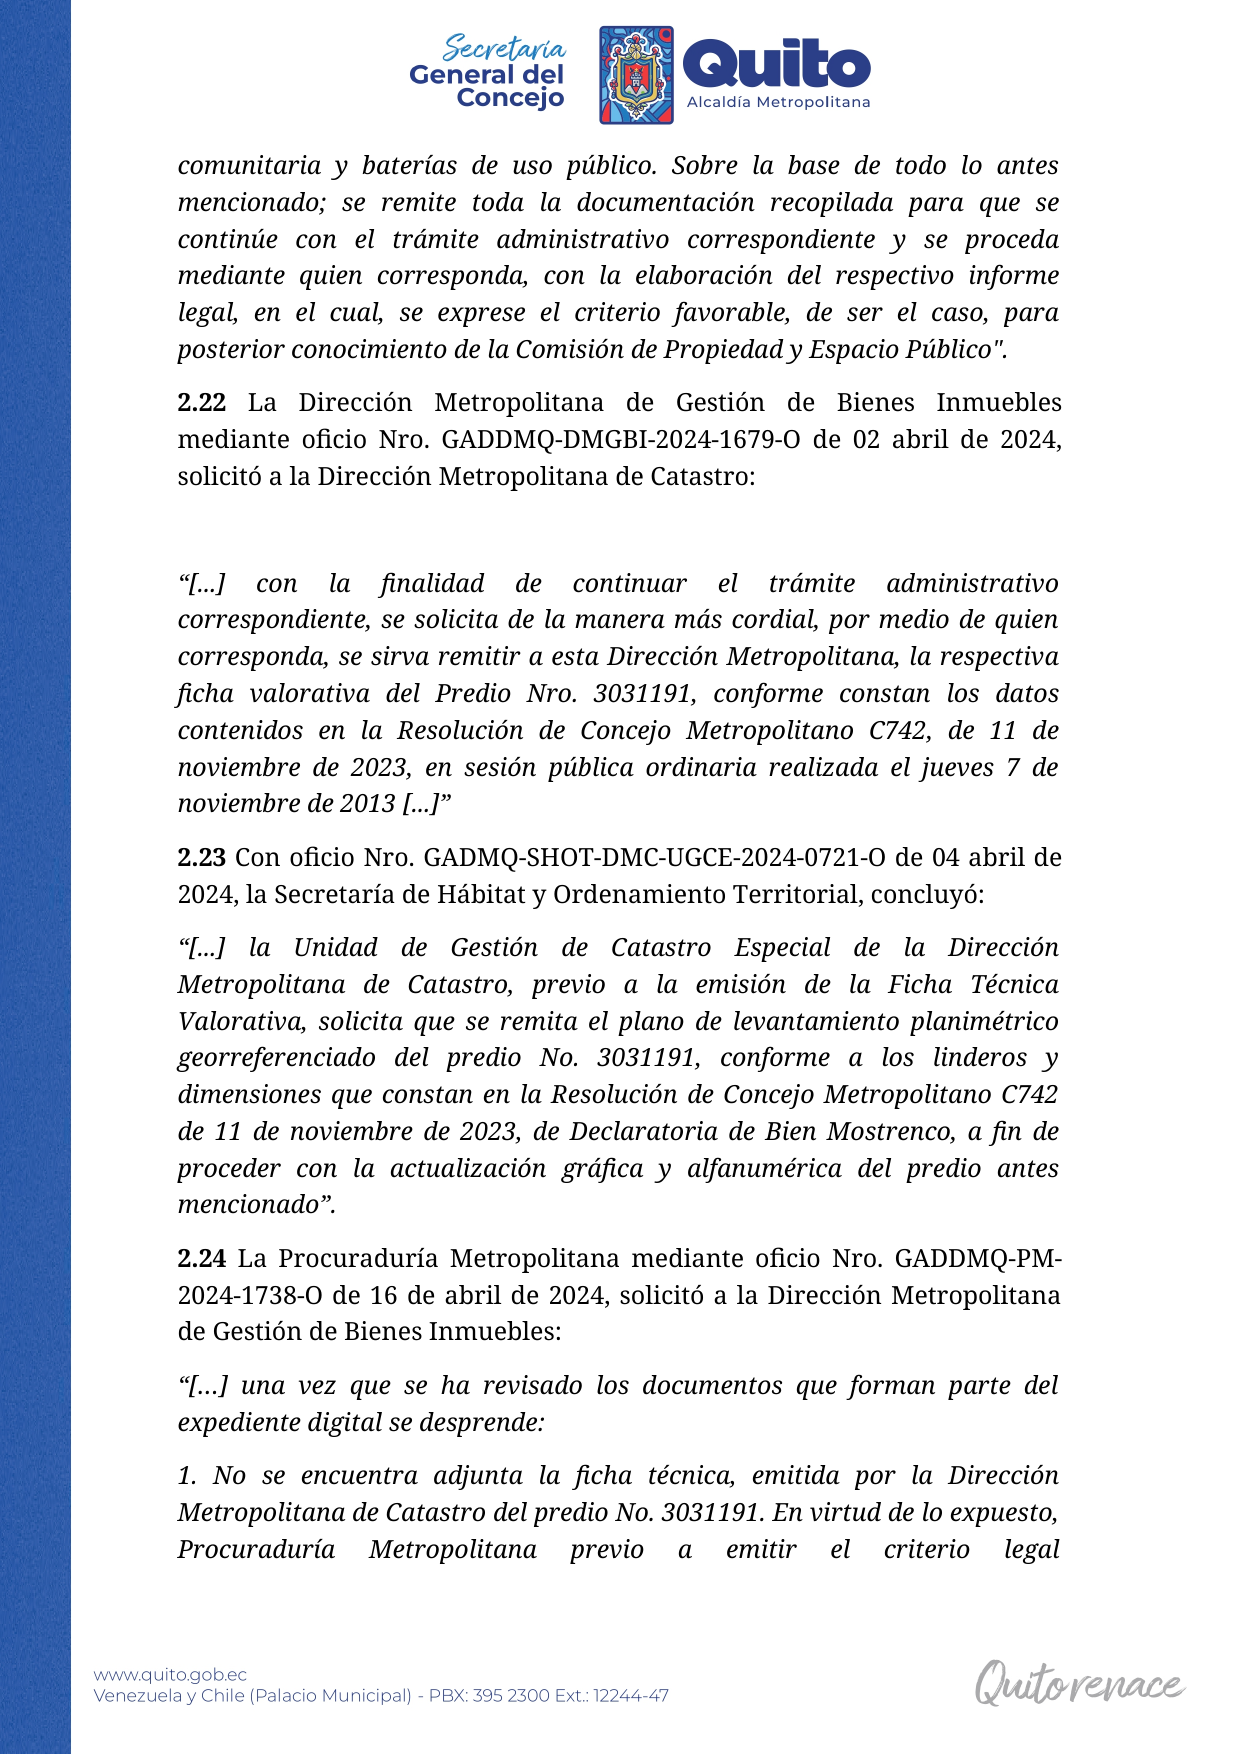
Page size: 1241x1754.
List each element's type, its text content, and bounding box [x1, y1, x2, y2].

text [177, 148, 1063, 366]
text 2.24 La Procuraduría Metropolitana mediante oficio Nro. GADDMQ-PM-2024-1738-O de 16 de abril de 2024, solicitó a la Dirección Metropolitana de Gestión de Bienes Inmuebles: [177, 1241, 1063, 1348]
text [177, 1458, 1063, 1565]
text “[…] una vez que se ha revisado los documentos que forman parte del expediente digital se desprende: [177, 1367, 1063, 1438]
text 2.22 La Dirección Metropolitana de Gestión de Bienes Inmuebles mediante oficio Nro. GADDMQ-DMGBI-2024-1679-O de 02 abril de 2024, solicitó a la Dirección Metropolitana de Catastro: [177, 385, 1063, 493]
picture [0, 0, 1241, 1754]
text 2.23 Con oficio Nro. GADMQ-SHOT-DMC-UGCE-2024-0721-O de 04 abril de 2024, la Secretaría de Hábitat y Ordenamiento Territorial, concluyó: [177, 839, 1063, 910]
text “[...] la Unidad de Gestión de Catastro Especial de la Dirección Metropolitana de Catastro, previo a la emisión de la Ficha Técnica Valorativa, solicita que se remita el plano de levantamiento planimétrico georreferenciado del predio No. 3031191, conforme a los linderos y dimensiones que constan en la Resolución de Concejo Metropolitano C742 de 11 de noviembre de 2023, de Declaratoria de Bien Mostrenco, a fin de proceder con la actualización gráfica y alfanumérica del predio antes mencionado”. [177, 930, 1063, 1221]
text “[...] con la finalidad de continuar el trámite administrativo correspondiente, se solicita de la manera más cordial, por medio de quien corresponda, se sirva remitir a esta Dirección Metropolitana, la respectiva ficha valorativa del Predio Nro. 3031191, conforme constan los datos contenidos en la Resolución de Concejo Metropolitano C742, de 11 de noviembre de 2023, en sesión pública ordinaria realizada el jueves 7 de noviembre de 2013 [...]” [177, 565, 1063, 820]
